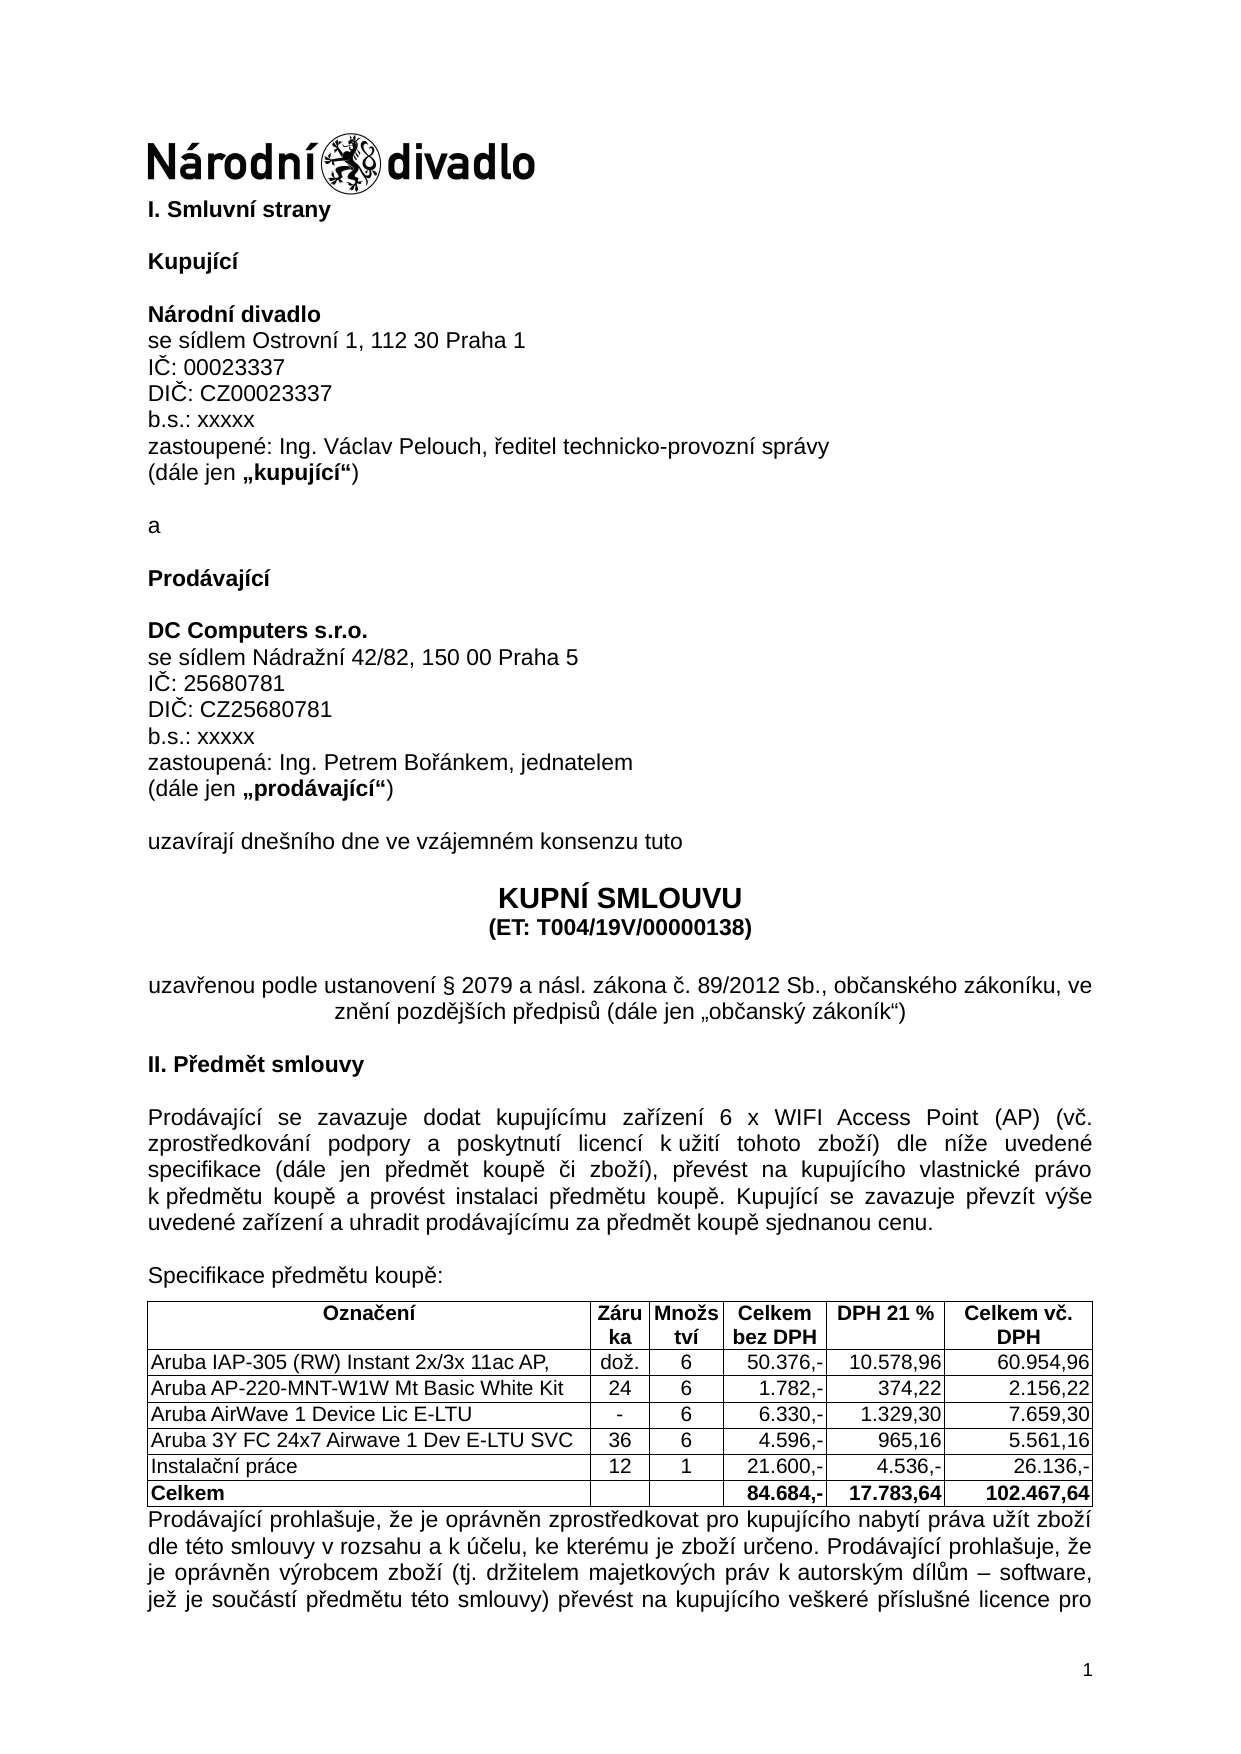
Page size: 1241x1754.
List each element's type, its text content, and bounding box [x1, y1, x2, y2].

text DIČ: CZ25680781 [148, 696, 1092, 723]
text (dále jen „kupující“) [148, 459, 1092, 485]
table_cell 4.536,- [827, 1455, 944, 1480]
text Národní divadlo [148, 301, 1092, 327]
text uzavírají dnešního dne ve vzájemném konsenzu tuto [148, 828, 1092, 854]
table_cell [650, 1481, 723, 1506]
text b.s.: xxxxx [148, 406, 1092, 433]
text se sídlem Nádražní 42/82, 150 00 Praha 5 [148, 643, 1092, 670]
text IČ: 00023337 [148, 354, 1092, 380]
text Kupující [148, 248, 1092, 274]
table_cell 84.684,- [724, 1481, 826, 1506]
text a [148, 512, 1092, 538]
table_cell 1 [650, 1455, 723, 1480]
table_cell 7.659,30 [945, 1403, 1092, 1427]
text I. Smluvní strany [148, 196, 1092, 222]
text IČ: 25680781 [148, 670, 1092, 696]
text II. Předmět smlouvy [148, 1051, 1092, 1077]
table_cell 10.578,96 [827, 1350, 944, 1375]
table_header Označení [148, 1302, 590, 1349]
table_cell 6 [650, 1403, 723, 1427]
table_header Celkem vč. DPH [945, 1302, 1092, 1349]
text zastoupené: Ing. Václav Pelouch, ředitel technicko-provozní správy [148, 433, 1092, 459]
text Prodávající [148, 564, 1092, 591]
table_header DPH 21 % [827, 1302, 944, 1349]
table_cell Aruba 3Y FC 24x7 Airwave 1 Dev E-LTU SVC [148, 1429, 590, 1454]
table_header Záruka [591, 1302, 649, 1349]
table_header Množství [650, 1302, 723, 1349]
text (ET: T004/19V/00000138) [148, 914, 1092, 941]
table_cell 36 [591, 1429, 649, 1454]
table_cell Aruba AP-220-MNT-W1W Mt Basic White Kit [148, 1376, 590, 1401]
table_cell 60.954,96 [945, 1350, 1092, 1375]
table_cell 2.156,22 [945, 1376, 1092, 1401]
table_cell 50.376,- [724, 1350, 826, 1375]
text DIČ: CZ00023337 [148, 380, 1092, 406]
table_cell 4.596,- [724, 1429, 826, 1454]
table_cell 965,16 [827, 1429, 944, 1454]
picture [147, 132, 536, 196]
table_cell 1.782,- [724, 1376, 826, 1401]
table_cell 6 [650, 1376, 723, 1401]
text b.s.: xxxxx [148, 723, 1092, 749]
table_cell 24 [591, 1376, 649, 1401]
table_cell Celkem [148, 1481, 590, 1506]
table_cell 6 [650, 1350, 723, 1375]
table_cell 17.783,64 [827, 1481, 944, 1506]
text uzavřenou podle ustanovení § násl. zákona č. 89/2012 Sb., občanského zákoníku, ve znění pozdějších předpisů (dále jen „občanský zákoník“) [148, 972, 1092, 1024]
table_cell - [591, 1403, 649, 1427]
table_cell 21.600,- [724, 1455, 826, 1480]
table_cell Instalační práce [148, 1455, 590, 1480]
table_cell 6 [650, 1429, 723, 1454]
table_cell 26.136,- [945, 1455, 1092, 1480]
text Prodávající se zavazuje dodat kupujícímu zařízení 6 x WIFI Access Point (AP) (vč. zprostředkování podpory a poskytnutí licencí k užití tohoto zboží) dle níže uvedené specifikace (dále jen předmět koupě či zboží), převést na kupujícího vlastnické právo k předmětu koupě a provést instalaci předmětu koupě. Kupující se zavazuje převzít výše uvedené zařízení a uhradit prodávajícímu za předmět koupě sjednanou cenu. [148, 1104, 1092, 1235]
text zastoupená: Ing. Petrem Bořánkem, jednatelem [148, 749, 1092, 775]
text KUPNÍ SMLOUVU [148, 881, 1092, 914]
table_cell 1.329,30 [827, 1403, 944, 1427]
text DC Computers s.r.o. [148, 617, 1092, 643]
table_cell 102.467,64 [945, 1481, 1092, 1506]
table_cell 6.330,- [724, 1403, 826, 1427]
table_header Celkem bez DPH [724, 1302, 826, 1349]
table_cell [591, 1481, 649, 1506]
text se sídlem Ostrovní 1, 112 30 Praha 1 [148, 327, 1092, 354]
table_cell Aruba AirWave 1 Device Lic E-LTU [148, 1403, 590, 1427]
table_cell 374,22 [827, 1376, 944, 1401]
table_cell 12 [591, 1455, 649, 1480]
table_cell dož. [591, 1350, 649, 1375]
text (dále jen „prodávající“) [148, 775, 1092, 802]
text Specifikace předmětu koupě: [148, 1262, 1092, 1288]
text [148, 1507, 1092, 1612]
table_cell Aruba IAP-305 (RW) Instant 2x/3x 11ac AP, [148, 1350, 590, 1375]
table_cell 5.561,16 [945, 1429, 1092, 1454]
